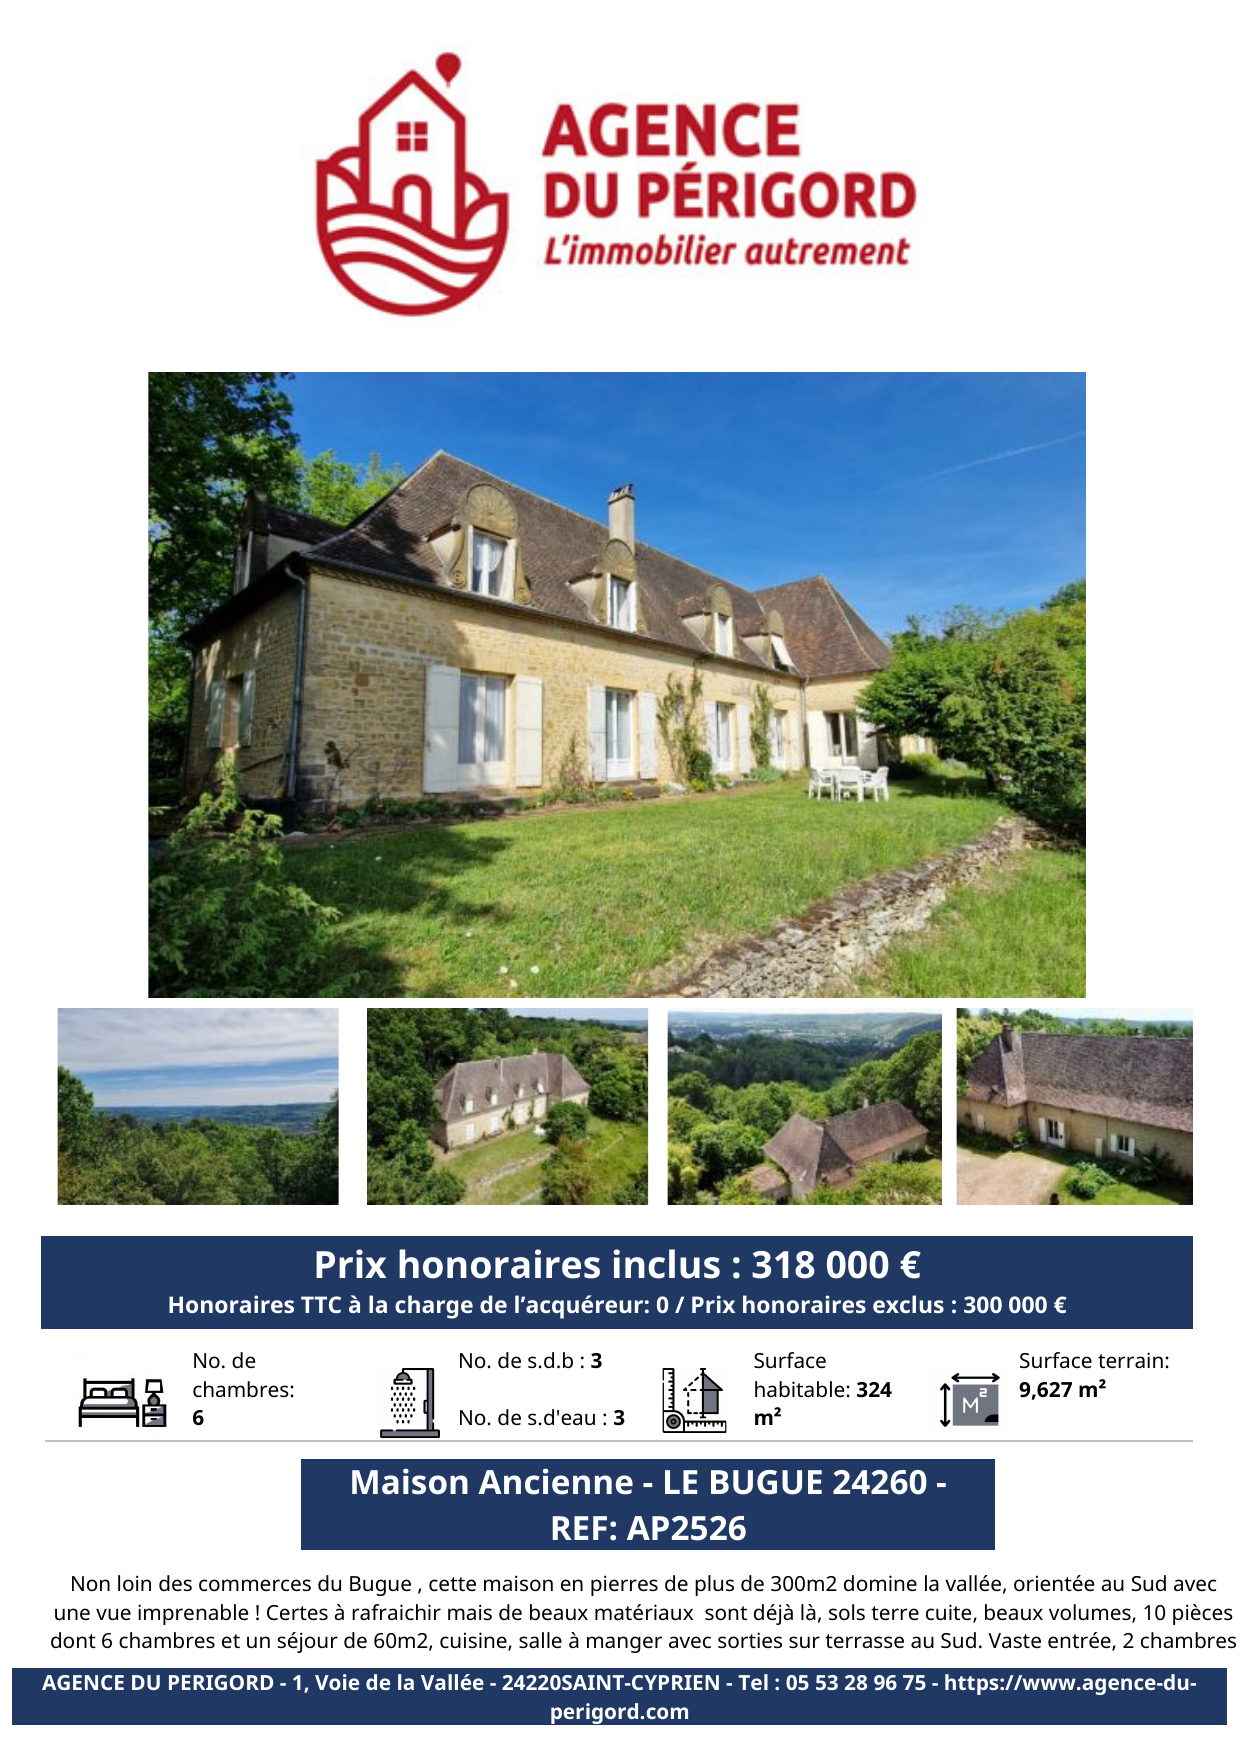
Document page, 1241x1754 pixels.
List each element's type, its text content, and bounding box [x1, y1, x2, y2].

picture [956, 1008, 1193, 1205]
picture [148, 372, 1086, 998]
picture [236, 28, 998, 342]
picture [74, 1352, 170, 1439]
table_header [41, 12, 1193, 367]
picture [57, 1008, 339, 1205]
table_cell [41, 1009, 1193, 1236]
picture [930, 1364, 1011, 1437]
picture [667, 1008, 942, 1205]
picture [367, 1008, 649, 1205]
picture [375, 1368, 444, 1438]
table_cell [41, 1329, 1193, 1438]
picture [662, 1368, 727, 1433]
table_cell [41, 367, 1193, 1009]
table_cell Prix honoraires inclus : 318 000 € Honoraires TTC à la charge de l’acquéreur: 0 / Prix honoraires exclus : 300 000 € [41, 1236, 1193, 1329]
table_cell [41, 1438, 1193, 1655]
